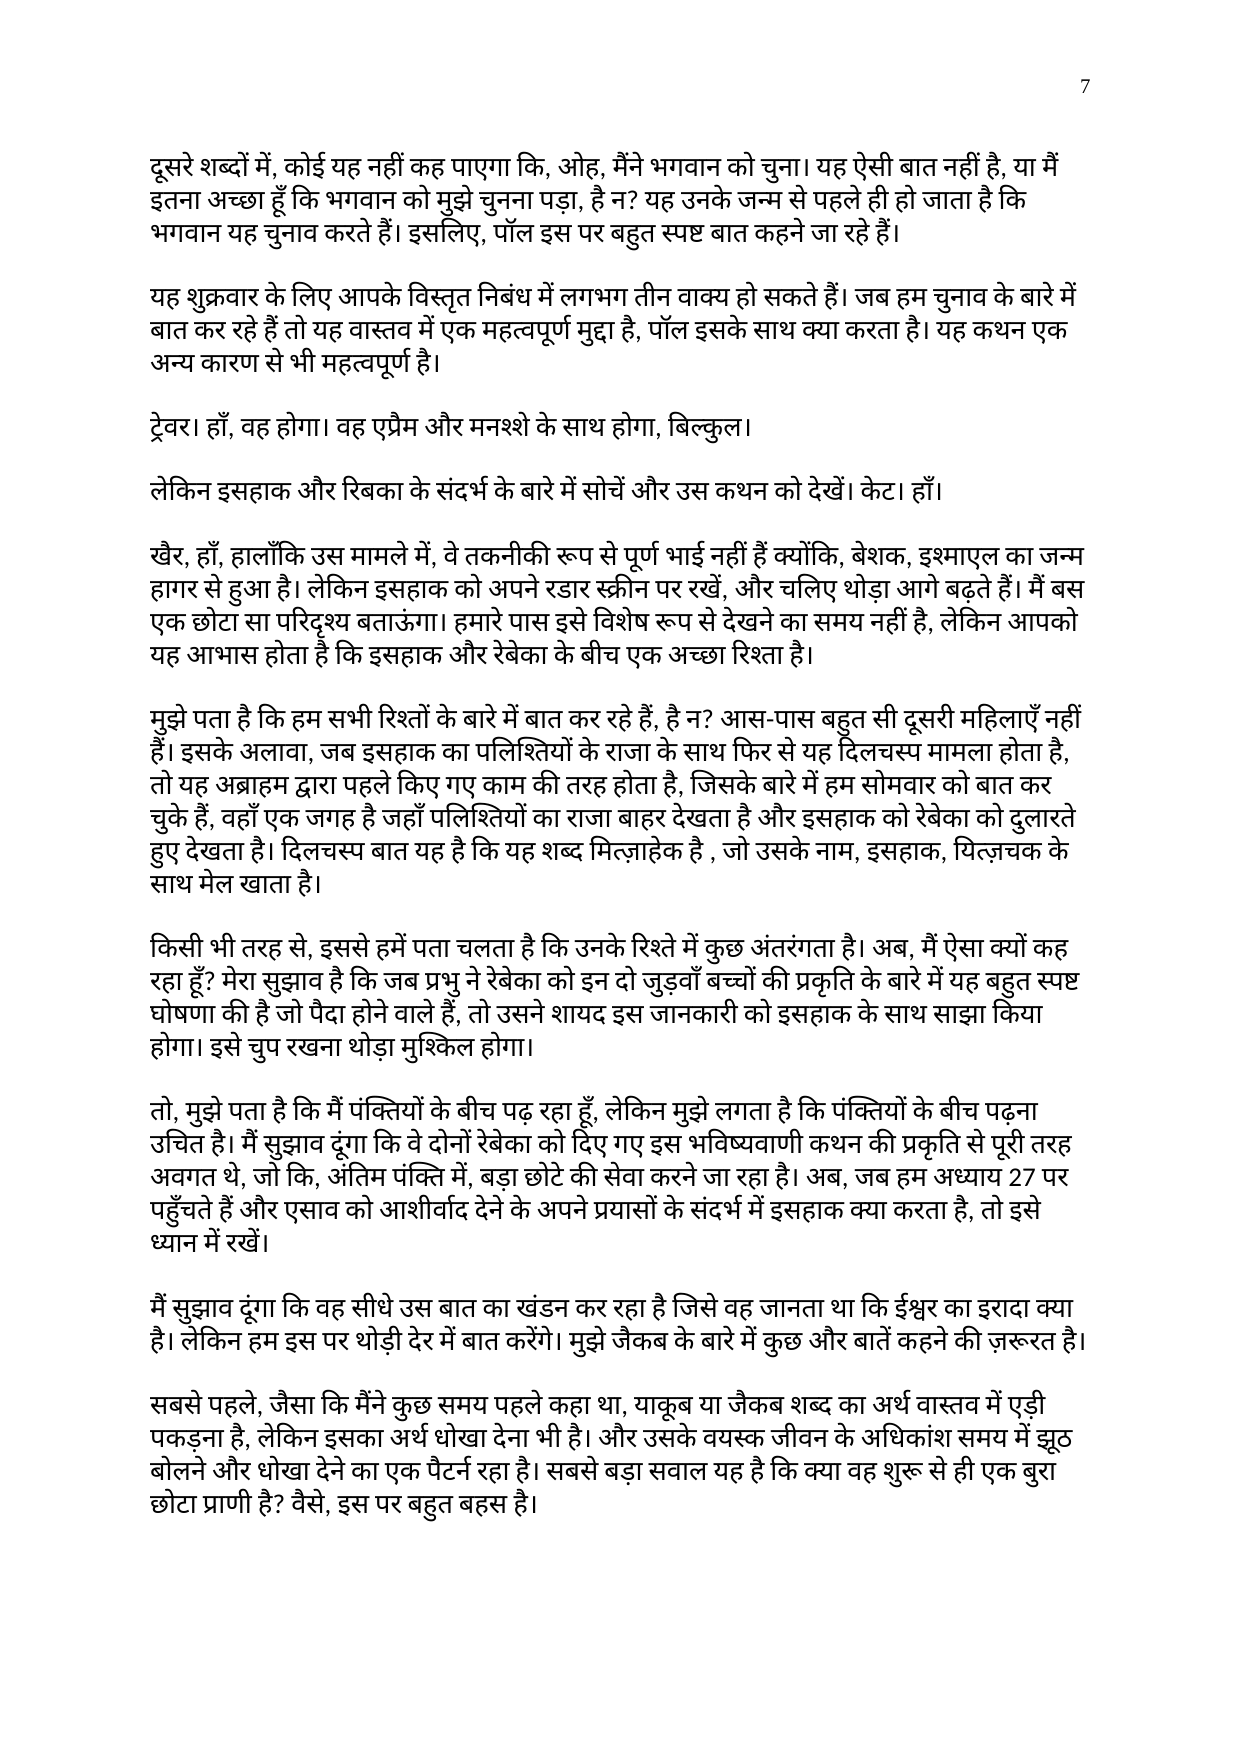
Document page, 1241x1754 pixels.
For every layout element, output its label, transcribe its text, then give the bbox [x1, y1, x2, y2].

text लेकिन इसहाक और रिबका के संदर्भ के बारे में सोचें और उस कथन को देखें। केट। हाँ। [150, 474, 1090, 508]
text सबसे पहले, जैसा कि मैंने कुछ समय पहले कहा था, याकूब या जैकब शब्द का अर्थ वास्तव में एड़ी पकड़ना है, लेकिन इसका अर्थ धोखा देना भी है। और उसके वयस्क जीवन के अधिकांश समय में झूठ बोलने और धोखा देने का एक पैटर्न रहा है। सबसे बड़ा सवाल यह है कि क्या वह शुरू से ही एक बुरा छोटा प्राणी है? वैसे, इस पर बहुत बहस है। [150, 1388, 1090, 1520]
text यह शुक्रवार के लिए आपके विस्तृत निबंध में लगभग तीन वाक्य हो सकते हैं। जब हम चुनाव के बारे में बात कर रहे हैं तो यह वास्तव में एक महत्वपूर्ण मुद्दा है, पॉल इसके साथ क्या करता है। यह कथन एक अन्य कारण से भी महत्वपूर्ण है। [150, 280, 1090, 379]
text मुझे पता है कि हम सभी रिश्तों के बारे में बात कर रहे हैं, है न? आस-पास बहुत सी दूसरी महिलाएँ नहीं हैं। इसके अलावा, जब इसहाक का पलिश्तियों के राजा के साथ फिर से यह दिलचस्प मामला होता है, तो यह अब्राहम द्वारा पहले किए गए काम की तरह होता है, जिसके बारे में हम सोमवार को बात कर चुके हैं, वहाँ एक जगह है जहाँ पलिश्तियों का राजा बाहर देखता है और इसहाक को रेबेका को दुलारते हुए देखता है। दिलचस्प बात यह है कि यह शब्द मित्ज़ाहेक है , जो उसके नाम, इसहाक, यित्ज़चक के साथ मेल खाता है। [150, 702, 1090, 900]
text मैं सुझाव दूंगा कि वह सीधे उस बात का खंडन कर रहा है जिसे वह जानता था कि ईश्वर का इरादा क्या है। लेकिन हम इस पर थोड़ी देर में बात करेंगे। मुझे जैकब के बारे में कुछ और बातें कहने की ज़रूरत है। [150, 1291, 1090, 1357]
text दूसरे शब्दों में, कोई यह नहीं कह पाएगा कि, ओह, मैंने भगवान को चुना। यह ऐसी बात नहीं है, या मैं इतना अच्छा हूँ कि भगवान को मुझे चुनना पड़ा, है न? यह उनके जन्म से पहले ही हो जाता है कि भगवान यह चुनाव करते हैं। इसलिए, पॉल इस पर बहुत स्पष्ट बात कहने जा रहे हैं। [150, 150, 1090, 249]
text किसी भी तरह से, इससे हमें पता चलता है कि उनके रिश्ते में कुछ अंतरंगता है। अब, मैं ऐसा क्यों कह रहा हूँ? मेरा सुझाव है कि जब प्रभु ने रेबेका को इन दो जुड़वाँ बच्चों की प्रकृति के बारे में यह बहुत स्पष्ट घोषणा की है जो पैदा होने वाले हैं, तो उसने शायद इस जानकारी को इसहाक के साथ साझा किया होगा। इसे चुप रखना थोड़ा मुश्किल होगा। [150, 931, 1090, 1063]
text तो, मुझे पता है कि मैं पंक्तियों के बीच पढ़ रहा हूँ, लेकिन मुझे लगता है कि पंक्तियों के बीच पढ़ना उचित है। मैं सुझाव दूंगा कि वे दोनों रेबेका को दिए गए इस भविष्यवाणी कथन की प्रकृति से पूरी तरह अवगत थे, जो कि, अंतिम पंक्ति में, बड़ा छोटे की सेवा करने जा रहा है। अब, जब हम अध्याय 27 पर पहुँचते हैं और एसाव को आशीर्वाद देने के अपने प्रयासों के संदर्भ में इसहाक क्या करता है, तो इसे ध्यान में रखें। [150, 1094, 1090, 1259]
text खैर, हाँ, हालाँकि उस मामले में, वे तकनीकी रूप से पूर्ण भाई नहीं हैं क्योंकि, बेशक, इश्माएल का जन्म हागर से हुआ है। लेकिन इसहाक को अपने रडार स्क्रीन पर रखें, और चलिए थोड़ा आगे बढ़ते हैं। मैं बस एक छोटा सा परिदृश्य बताऊंगा। हमारे पास इसे विशेष रूप से देखने का समय नहीं है, लेकिन आपको यह आभास होता है कि इसहाक और रेबेका के बीच एक अच्छा रिश्ता है। [150, 539, 1090, 671]
text ट्रेवर। हाँ, वह होगा। वह एप्रैम और मनश्शे के साथ होगा, बिल्कुल। [150, 410, 1090, 443]
